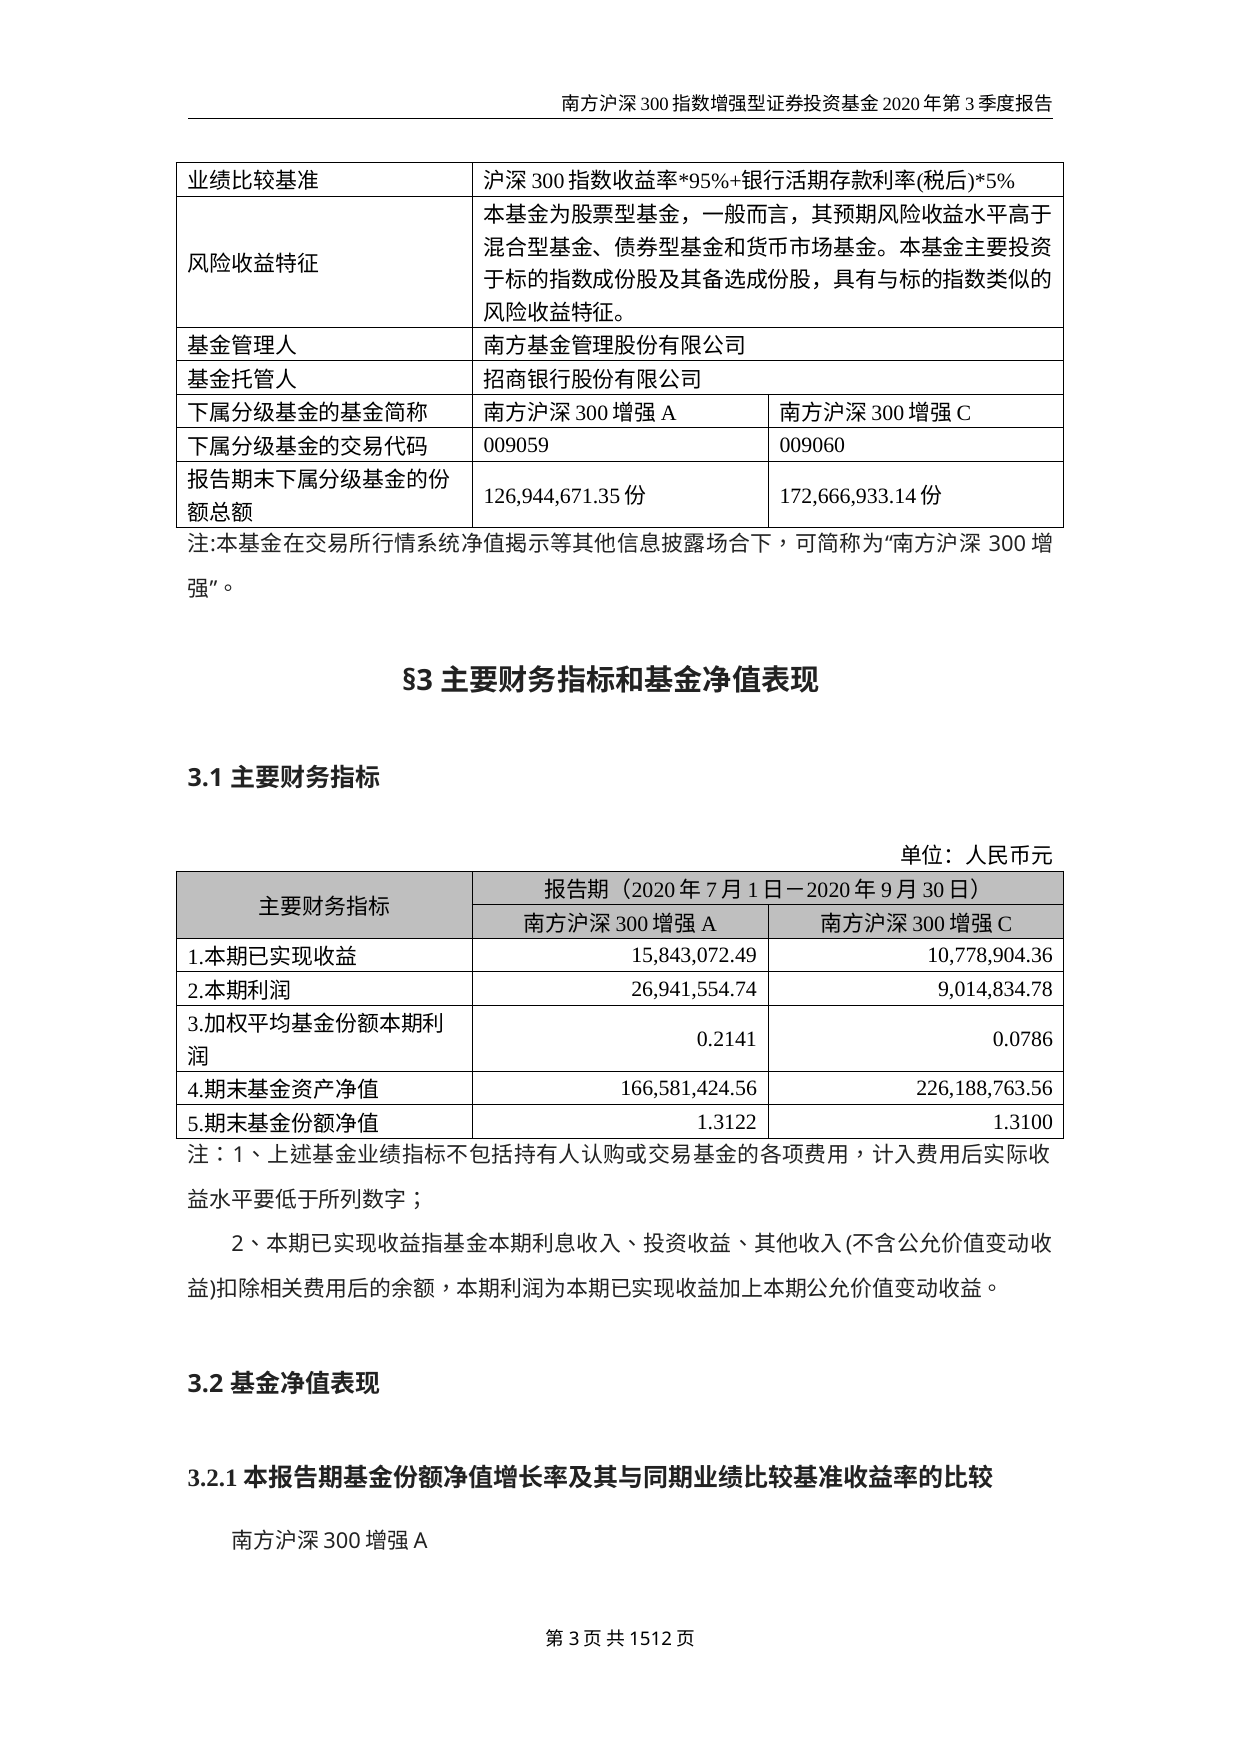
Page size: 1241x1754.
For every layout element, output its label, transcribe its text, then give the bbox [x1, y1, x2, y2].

text 注:本基金在交易所行情系统净值揭示等其他信息披露场合下，可简称为“南方沪深300增强”。 [187, 528, 1053, 602]
table_cell 26,941,554.74 [473, 972, 768, 1005]
table_cell 009060 [769, 428, 1063, 461]
table_header 主要财务指标 [177, 872, 472, 938]
table_cell 下属分级基金的基金简称 [177, 395, 472, 427]
table_cell 南方沪深300增强C [769, 905, 1063, 938]
table_cell 166,581,424.56 [473, 1072, 768, 1104]
table_cell 沪深300指数收益率*95%+银行活期存款利率(税后)*5% [473, 163, 1063, 196]
table_cell 5.期末基金份额净值 [177, 1105, 472, 1138]
table_cell 招商银行股份有限公司 [473, 361, 1063, 394]
table_cell 南方基金管理股份有限公司 [473, 328, 1063, 360]
text 南方沪深300增强A [187, 1526, 1053, 1555]
table_cell 基金托管人 [177, 361, 472, 394]
table_cell 3.加权平均基金份额本期利润 [177, 1006, 472, 1071]
table_cell 15,843,072.49 [473, 939, 768, 971]
table_cell 南方沪深300增强A [473, 905, 768, 938]
table_cell 1.3122 [473, 1105, 768, 1138]
table_header 报告期（2020年7月1日－2020年9月30日） [473, 872, 1063, 904]
table_cell 1.本期已实现收益 [177, 939, 472, 971]
table_cell 报告期末下属分级基金的份额总额 [177, 462, 472, 527]
text 2、本期已实现收益指基金本期利息收入、投资收益、其他收入(不含公允价值变动收益)扣除相关费用后的余额，本期利润为本期已实现收益加上本期公允价值变动收益。 [187, 1228, 1053, 1303]
table_cell 风险收益特征 [177, 197, 472, 327]
text 单位：人民币元 [187, 838, 1053, 871]
text 主要财务指标 [187, 744, 1053, 809]
table_cell 2.本期利润 [177, 972, 472, 1005]
table_cell 下属分级基金的交易代码 [177, 428, 472, 461]
text 注：1、上述基金业绩指标不包括持有人认购或交易基金的各项费用，计入费用后实际收益水平要低于所列数字； [187, 1139, 1053, 1213]
table_cell 4.期末基金资产净值 [177, 1072, 472, 1104]
table_cell 10,778,904.36 [769, 939, 1063, 971]
table_cell 172,666,933.14份 [769, 462, 1063, 527]
table_cell 1.3100 [769, 1105, 1063, 1138]
table_cell 126,944,671.35份 [473, 462, 768, 527]
table_cell 本基金为股票型基金，一般而言，其预期风险收益水平高于混合型基金、债券型基金和货币市场基金。本基金主要投资于标的指数成份股及其备选成份股，具有与标的指数类似的风险收益特征。 [473, 197, 1063, 327]
table_cell 9,014,834.78 [769, 972, 1063, 1005]
text 主要财务指标和基金净值表现 [187, 646, 1053, 711]
text 本报告期基金份额净值增长率及其与同期业绩比较基准收益率的比较 [187, 1444, 1053, 1509]
table_cell 南方沪深300增强A [473, 395, 768, 427]
table_cell 0.2141 [473, 1006, 768, 1071]
table_cell 226,188,763.56 [769, 1072, 1063, 1104]
text 基金净值表现 [187, 1350, 1053, 1415]
table_cell 南方沪深300增强C [769, 395, 1063, 427]
table_cell 009059 [473, 428, 768, 461]
table_cell 基金管理人 [177, 328, 472, 360]
table_cell 0.0786 [769, 1006, 1063, 1071]
table_cell 业绩比较基准 [177, 163, 472, 196]
